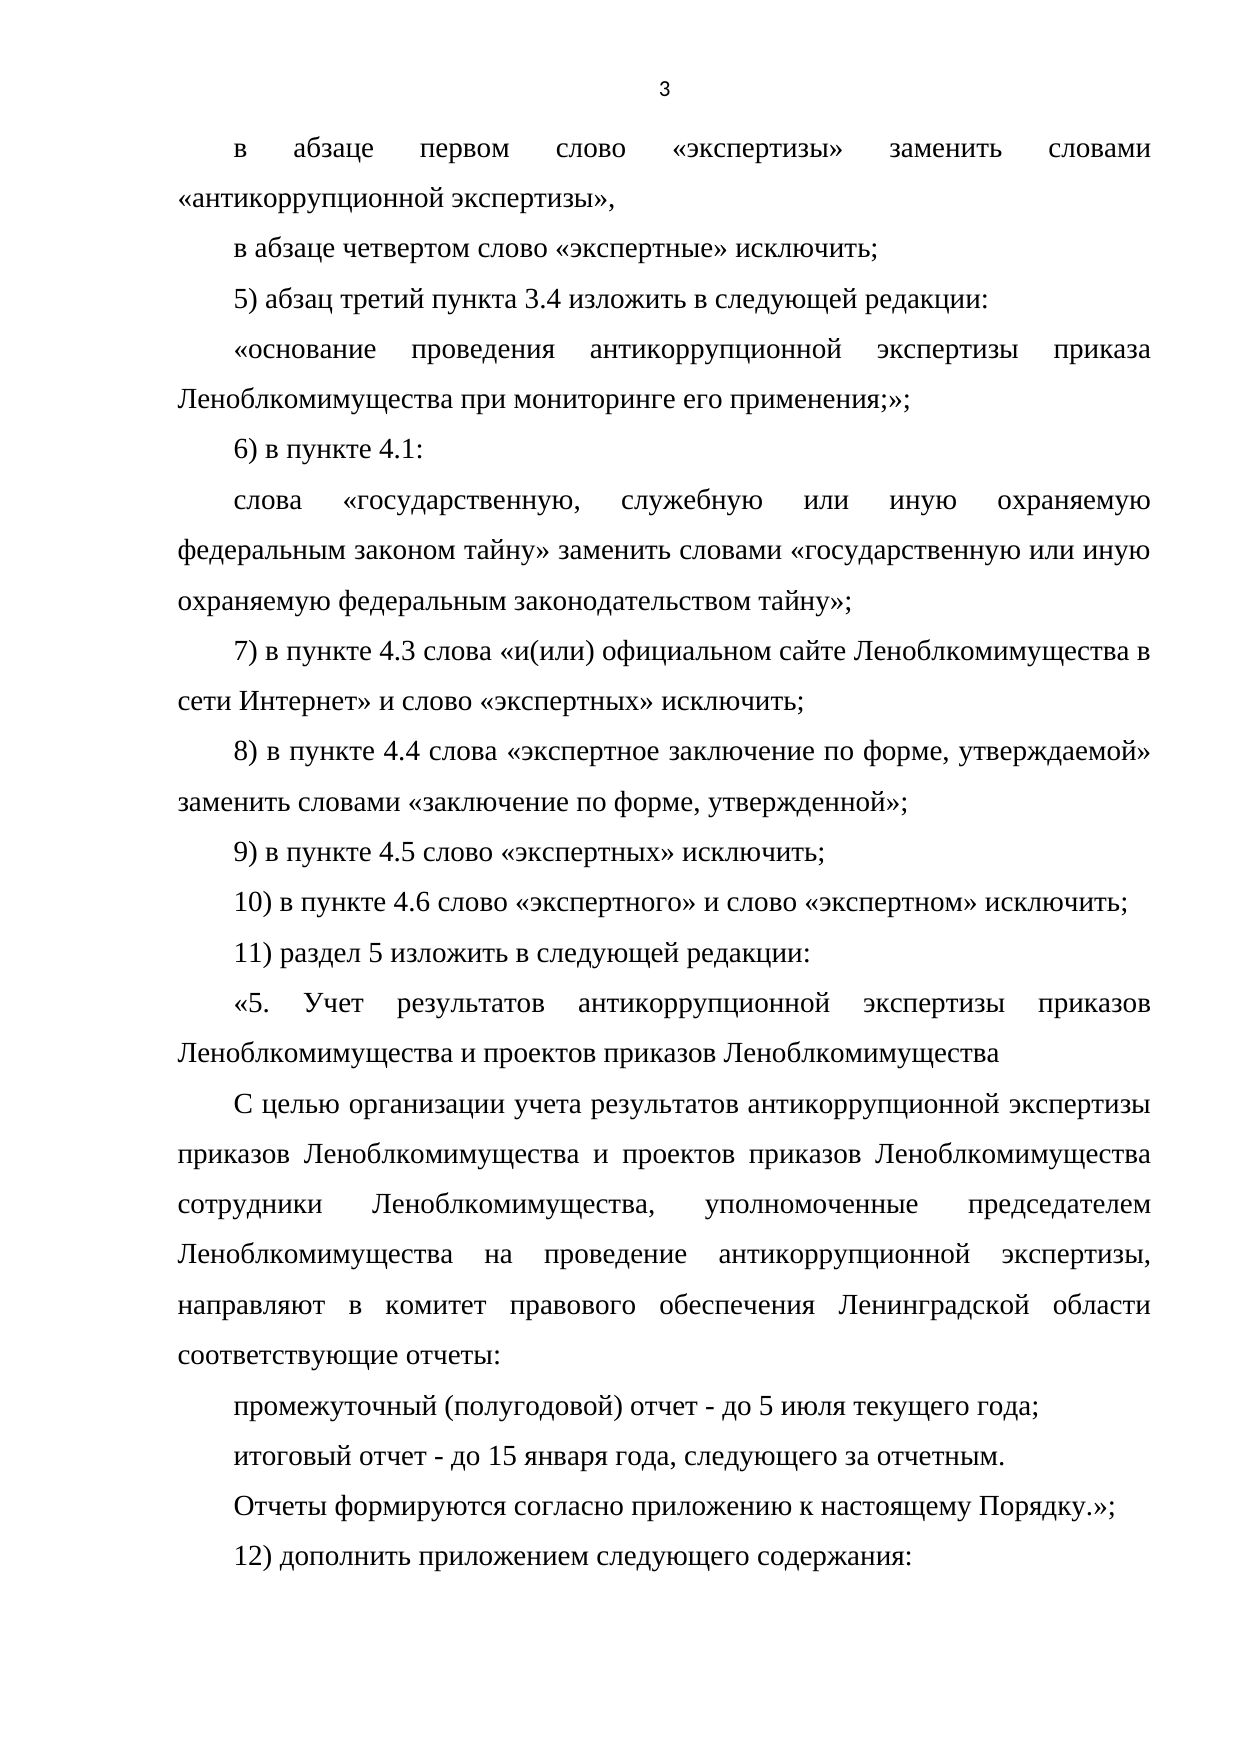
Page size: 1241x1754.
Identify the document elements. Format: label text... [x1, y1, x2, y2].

text С целью организации учета результатов антикоррупционной экспертизы приказов Леноблкомимущества и проектов приказов Леноблкомимущества сотрудники Леноблкомимущества, уполномоченные председателем Леноблкомимущества на проведение антикоррупционной экспертизы, направляют в комитет правового обеспечения Ленинградской области соответствующие отчеты: [177, 1086, 1152, 1371]
text 11) раздел 5 изложить в следующей редакции: [177, 935, 1152, 968]
text промежуточный (полугодовой) отчет - до 5 июля текущего года; [177, 1388, 1152, 1421]
text «5. Учет результатов антикоррупционной экспертизы приказов Леноблкомимущества и проектов приказов Леноблкомимущества [177, 985, 1152, 1069]
text 8) в пункте 4.4 слова «экспертное заключение по форме, утверждаемой» заменить словами «заключение по форме, утвержденной»; [177, 733, 1152, 817]
text 12) дополнить приложением следующего содержания: [177, 1538, 1152, 1572]
text Отчеты формируются согласно приложению к настоящему Порядку.»; [177, 1488, 1152, 1522]
text 10) в пункте 4.6 слово «экспертного» и слово «экспертном» исключить; [177, 884, 1152, 918]
text 6) в пункте 4.1: [177, 432, 1152, 465]
text в абзаце четвертом слово «экспертные» исключить; [177, 230, 1152, 264]
text «основание проведения антикоррупционной экспертизы приказа Леноблкомимущества при мониторинге его применения;»; [177, 331, 1152, 415]
text итоговый отчет - до 15 января года, следующего за отчетным. [177, 1438, 1152, 1471]
text 5) абзац третий пункта 3.4 изложить в следующей редакции: [177, 281, 1152, 314]
text в абзаце первом слово «экспертизы» заменить словами «антикоррупционной экспертизы», [177, 130, 1152, 214]
text 7) в пункте 4.3 слова «и(или) официальном сайте Леноблкомимущества в сети Интернет» и слово «экспертных» исключить; [177, 633, 1152, 717]
text 9) в пункте 4.5 слово «экспертных» исключить; [177, 834, 1152, 868]
text слова «государственную, служебную или иную охраняемую федеральным законом тайну» заменить словами «государственную или иную охраняемую федеральным законодательством тайну»; [177, 482, 1152, 616]
